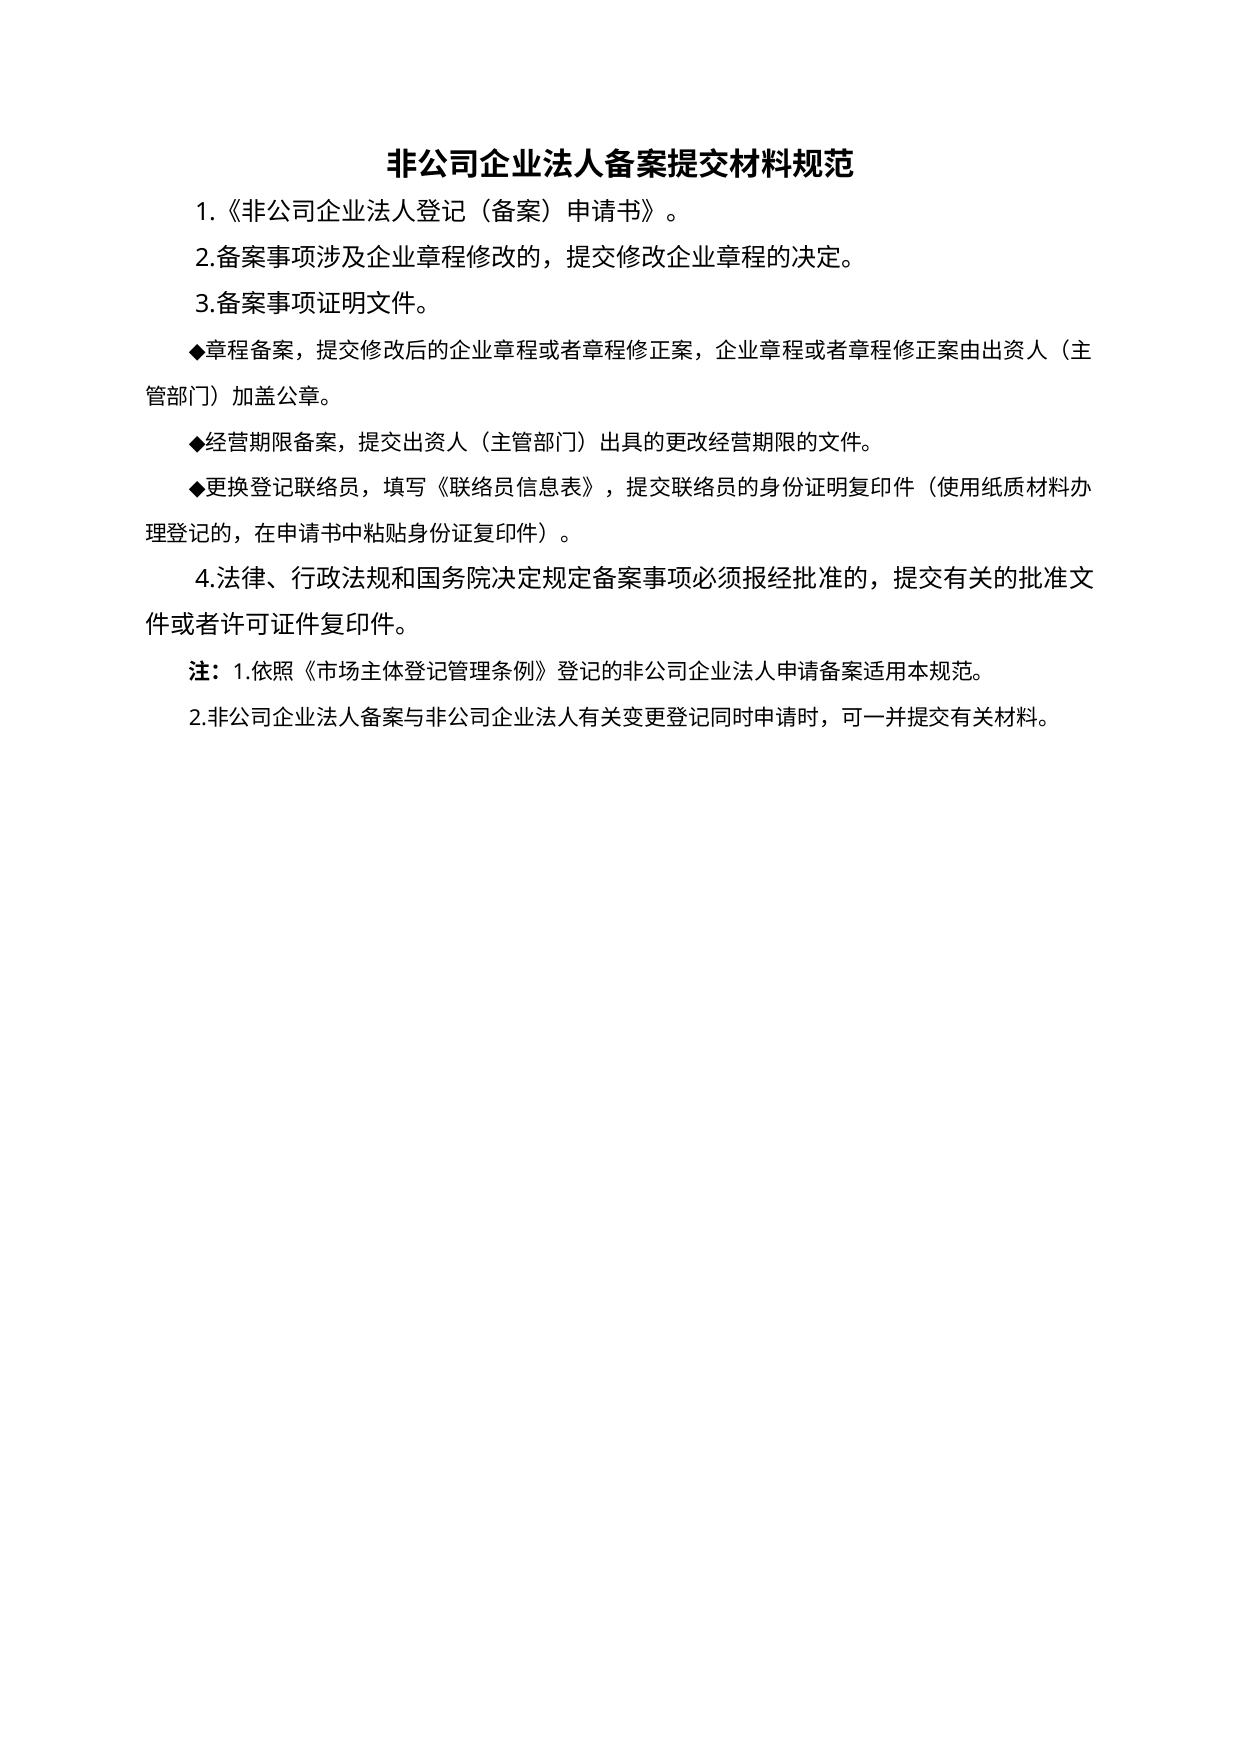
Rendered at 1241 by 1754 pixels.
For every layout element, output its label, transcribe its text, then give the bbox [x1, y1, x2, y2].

text 2.非公司企业法人备案与非公司企业法人有关变更登记同时申请时，可一并提交有关材料。 [145, 688, 1096, 734]
text ◆经营期限备案，提交出资人（主管部门）出具的更改经营期限的文件。 [145, 413, 1096, 459]
text 注：1.依照《市场主体登记管理条例》登记的非公司企业法人申请备案适用本规范。 [145, 642, 1096, 688]
subtitle 非公司企业法人备案提交材料规范 [145, 138, 1096, 184]
text 3.备案事项证明文件。 [145, 276, 1096, 322]
text 1.《非公司企业法人登记（备案）申请书》。 [145, 184, 1096, 230]
text 4.法律、行政法规和国务院决定规定备案事项必须报经批准的，提交有关的批准文件或者许可证件复印件。 [145, 551, 1096, 642]
text 2.备案事项涉及企业章程修改的，提交修改企业章程的决定。 [145, 230, 1096, 276]
text ◆更换登记联络员，填写《联络员信息表》，提交联络员的身份证明复印件（使用纸质材料办理登记的，在申请书中粘贴身份证复印件）。 [145, 459, 1096, 551]
text ◆章程备案，提交修改后的企业章程或者章程修正案，企业章程或者章程修正案由出资人（主管部门）加盖公章。 [145, 322, 1096, 413]
